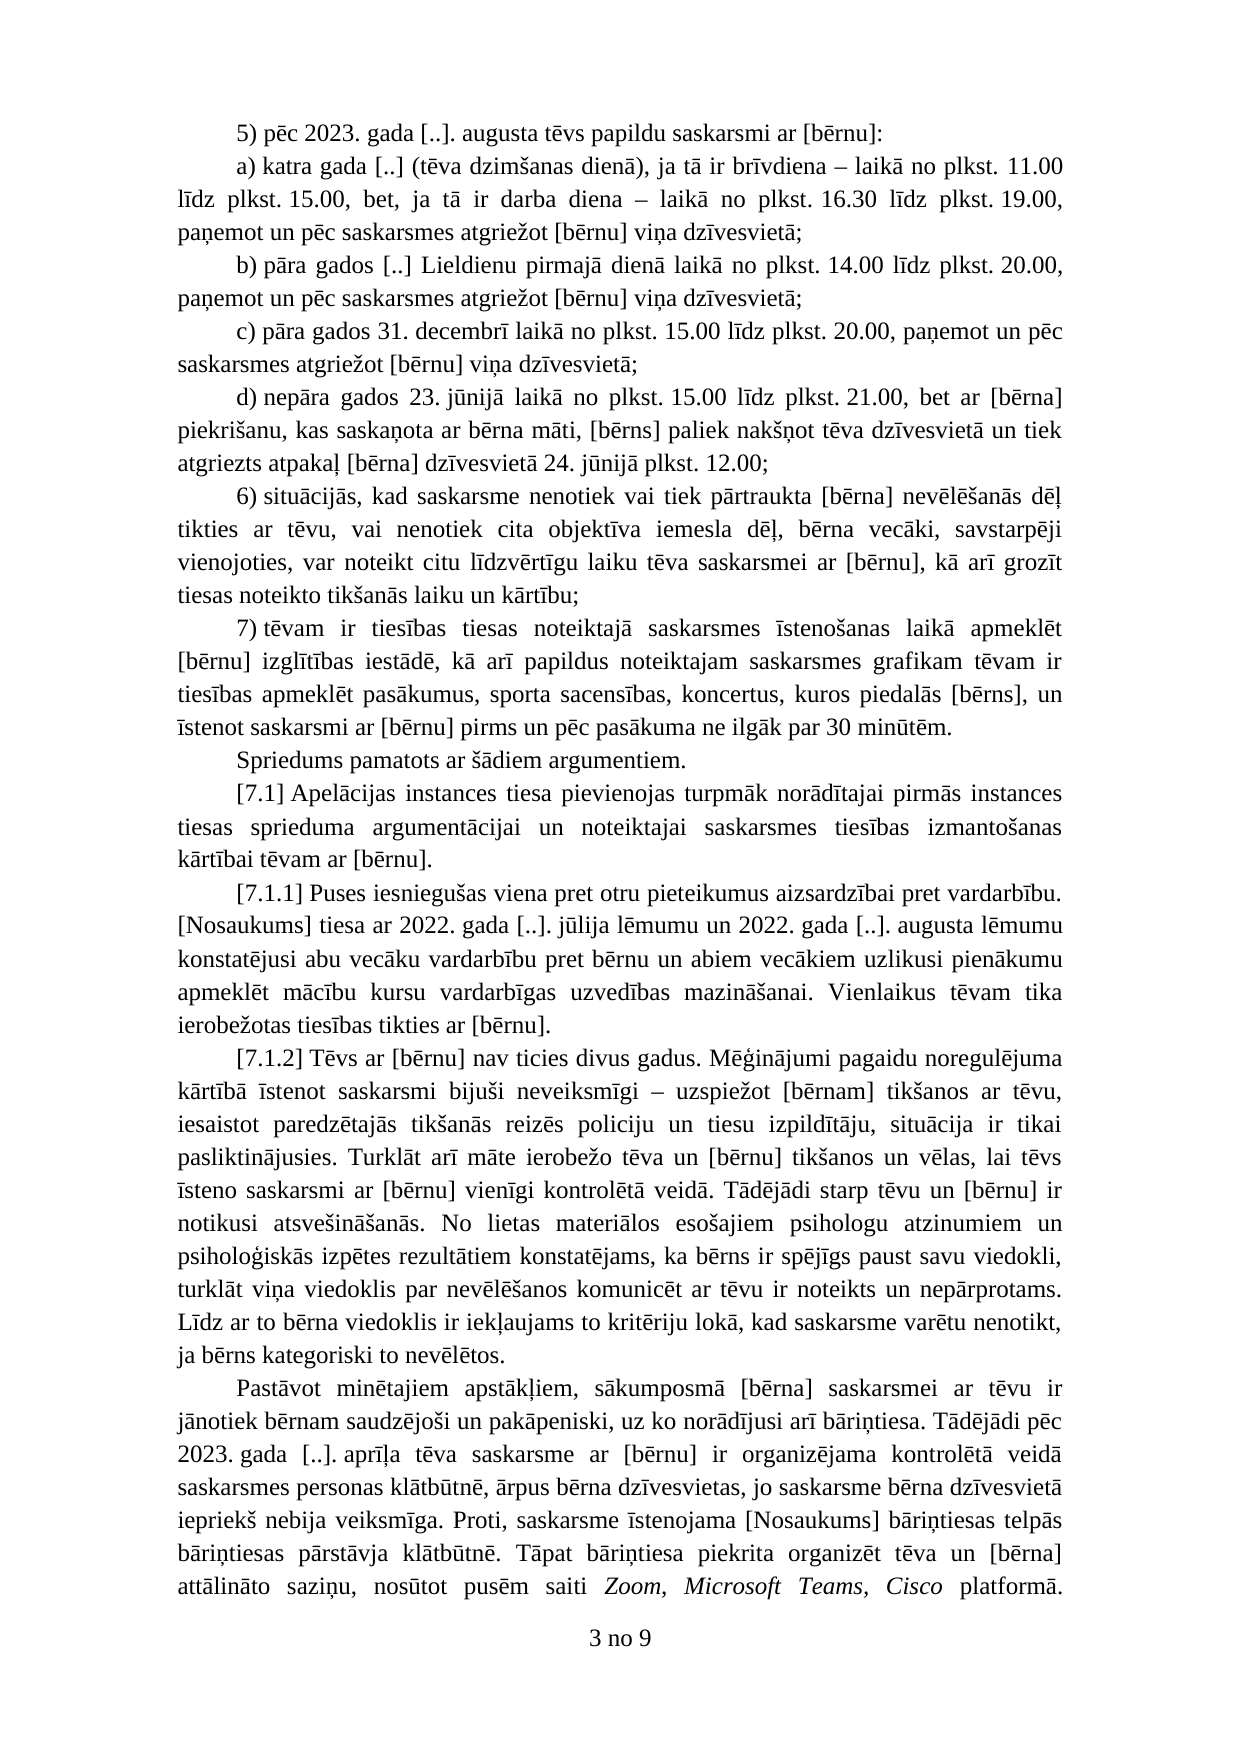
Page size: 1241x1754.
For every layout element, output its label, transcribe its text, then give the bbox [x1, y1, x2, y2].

text a) katra gada [..] (tēva dzimšanas dienā), ja tā ir brīvdiena – laikā no plkst. 11.00 līdz plkst. 15.00, bet, ja tā ir darba diena – laikā no plkst. 16.30 līdz plkst. 19.00, paņemot un pēc saskarsmes atgriežot [bērnu] viņa dzīvesvietā; [177, 151, 1063, 246]
text d) nepāra gados 23. jūnijā laikā no plkst. 15.00 līdz plkst. 21.00, bet ar [bērna] piekrišanu, kas saskaņota ar bērna māti, [bērns] paliek nakšņot tēva dzīvesvietā un tiek atgriezts atpakaļ [bērna] dzīvesvietā 24. jūnijā plkst. 12.00; [177, 382, 1063, 477]
text [7.1] Apelācijas instances tiesa pievienojas turpmāk norādītajai pirmās instances tiesas sprieduma argumentācijai un noteiktajai saskarsmes tiesības izmantošanas kārtībai tēvam ar [bērnu]. [177, 778, 1063, 873]
text Spriedums pamatots ar šādiem argumentiem. [177, 746, 1063, 774]
text c) pāra gados 31. decembrī laikā no plkst. 15.00 līdz plkst. 20.00, paņemot un pēc saskarsmes atgriežot [bērnu] viņa dzīvesvietā; [177, 316, 1063, 378]
text 5) pēc 2023. gada [..]. augusta tēvs papildu saskarsmi ar [bērnu]: [177, 118, 1063, 147]
text [7.1.2] Tēvs ar [bērnu] nav ticies divus gadus. Mēģinājumi pagaidu noregulējuma kārtībā īstenot saskarsmi bijuši neveiksmīgi – uzspiežot [bērnam] tikšanos ar tēvu, iesaistot paredzētajās tikšanās reizēs policiju un tiesu izpildītāju, situācija ir tikai pasliktinājusies. Turklāt arī māte ierobežo tēva un [bērnu] tikšanos un vēlas, lai tēvs īsteno saskarsmi ar [bērnu] vienīgi kontrolētā veidā. Tādējādi starp tēvu un [bērnu] ir notikusi atsvešināšanās. No lietas materiālos esošajiem psihologu atzinumiem un psiholoģiskās izpētes rezultātiem konstatējams, ka bērns ir spējīgs paust savu viedokli, turklāt viņa viedoklis par nevēlēšanos komunicēt ar tēvu ir noteikts un nepārprotams. Līdz ar to bērna viedoklis ir iekļaujams to kritēriju lokā, kad saskarsme varētu nenotikt, ja bērns kategoriski to nevēlētos. [177, 1043, 1063, 1369]
text 6) situācijās, kad saskarsme nenotiek vai tiek pārtraukta [bērna] nevēlēšanās dēļ tikties ar tēvu, vai nenotiek cita objektīva iemesla dēļ, bērna vecāki, savstarpēji vienojoties, var noteikt citu līdzvērtīgu laiku tēva saskarsmei ar [bērnu], kā arī grozīt tiesas noteikto tikšanās laiku un kārtību; [177, 481, 1063, 609]
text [177, 1373, 1063, 1600]
text b) pāra gados [..] Lieldienu pirmajā dienā laikā no plkst. 14.00 līdz plkst. 20.00, paņemot un pēc saskarsmes atgriežot [bērnu] viņa dzīvesvietā; [177, 250, 1063, 312]
text 7) tēvam ir tiesības tiesas noteiktajā saskarsmes īstenošanas laikā apmeklēt [bērnu] izglītības iestādē, kā arī papildus noteiktajam saskarsmes grafikam tēvam ir tiesības apmeklēt pasākumus, sporta sacensības, koncertus, kuros piedalās [bērns], un īstenot saskarsmi ar [bērnu] pirms un pēc pasākuma ne ilgāk par 30 minūtēm. [177, 613, 1063, 741]
text [7.1.1] Puses iesniegušas viena pret otru pieteikumus aizsardzībai pret vardarbību. [Nosaukums] tiesa ar 2022. gada [..]. jūlija lēmumu un 2022. gada [..]. augusta lēmumu konstatējusi abu vecāku vardarbību pret bērnu un abiem vecākiem uzlikusi pienākumu apmeklēt mācību kursu vardarbīgas uzvedības mazināšanai. Vienlaikus tēvam tika ierobežotas tiesības tikties ar [bērnu]. [177, 878, 1063, 1038]
